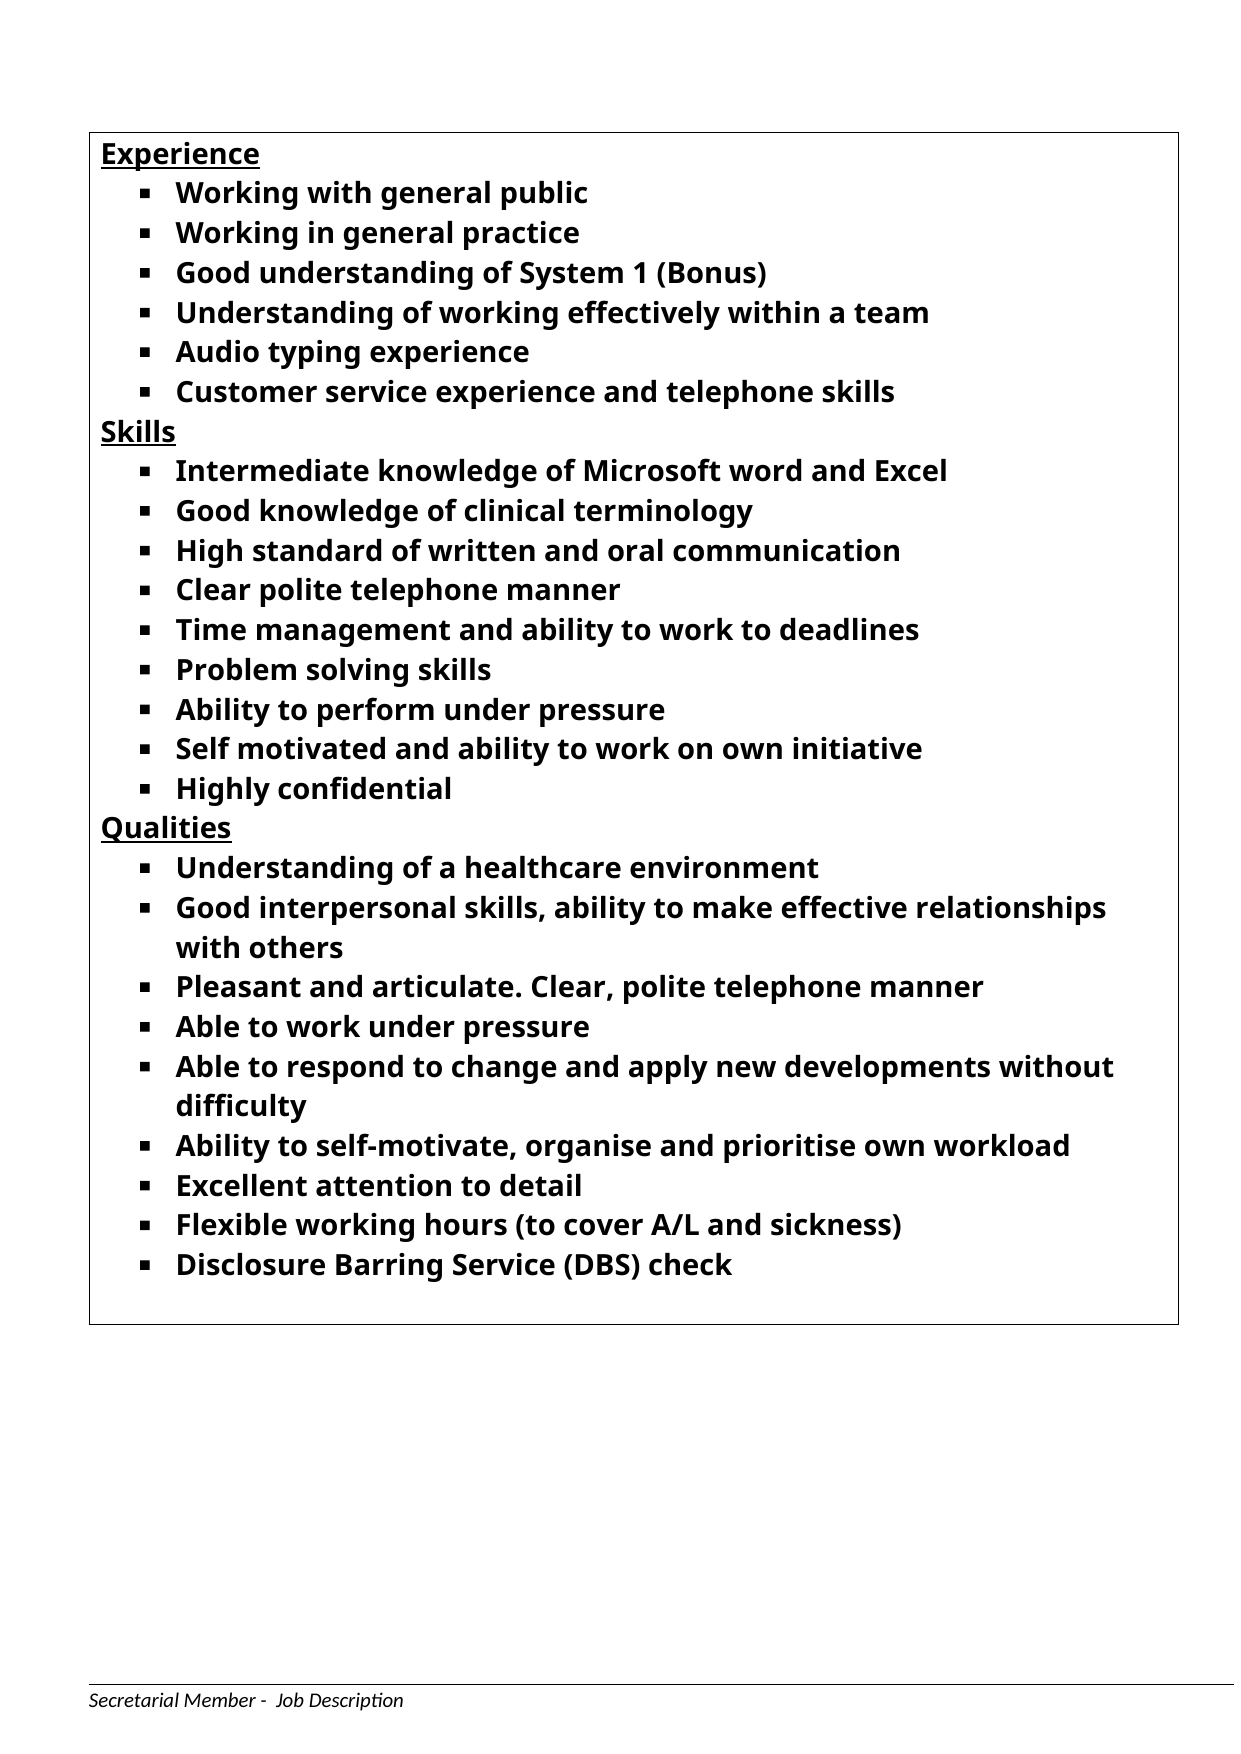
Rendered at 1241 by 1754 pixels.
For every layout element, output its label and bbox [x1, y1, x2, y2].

table_cell [90, 133, 1178, 1324]
